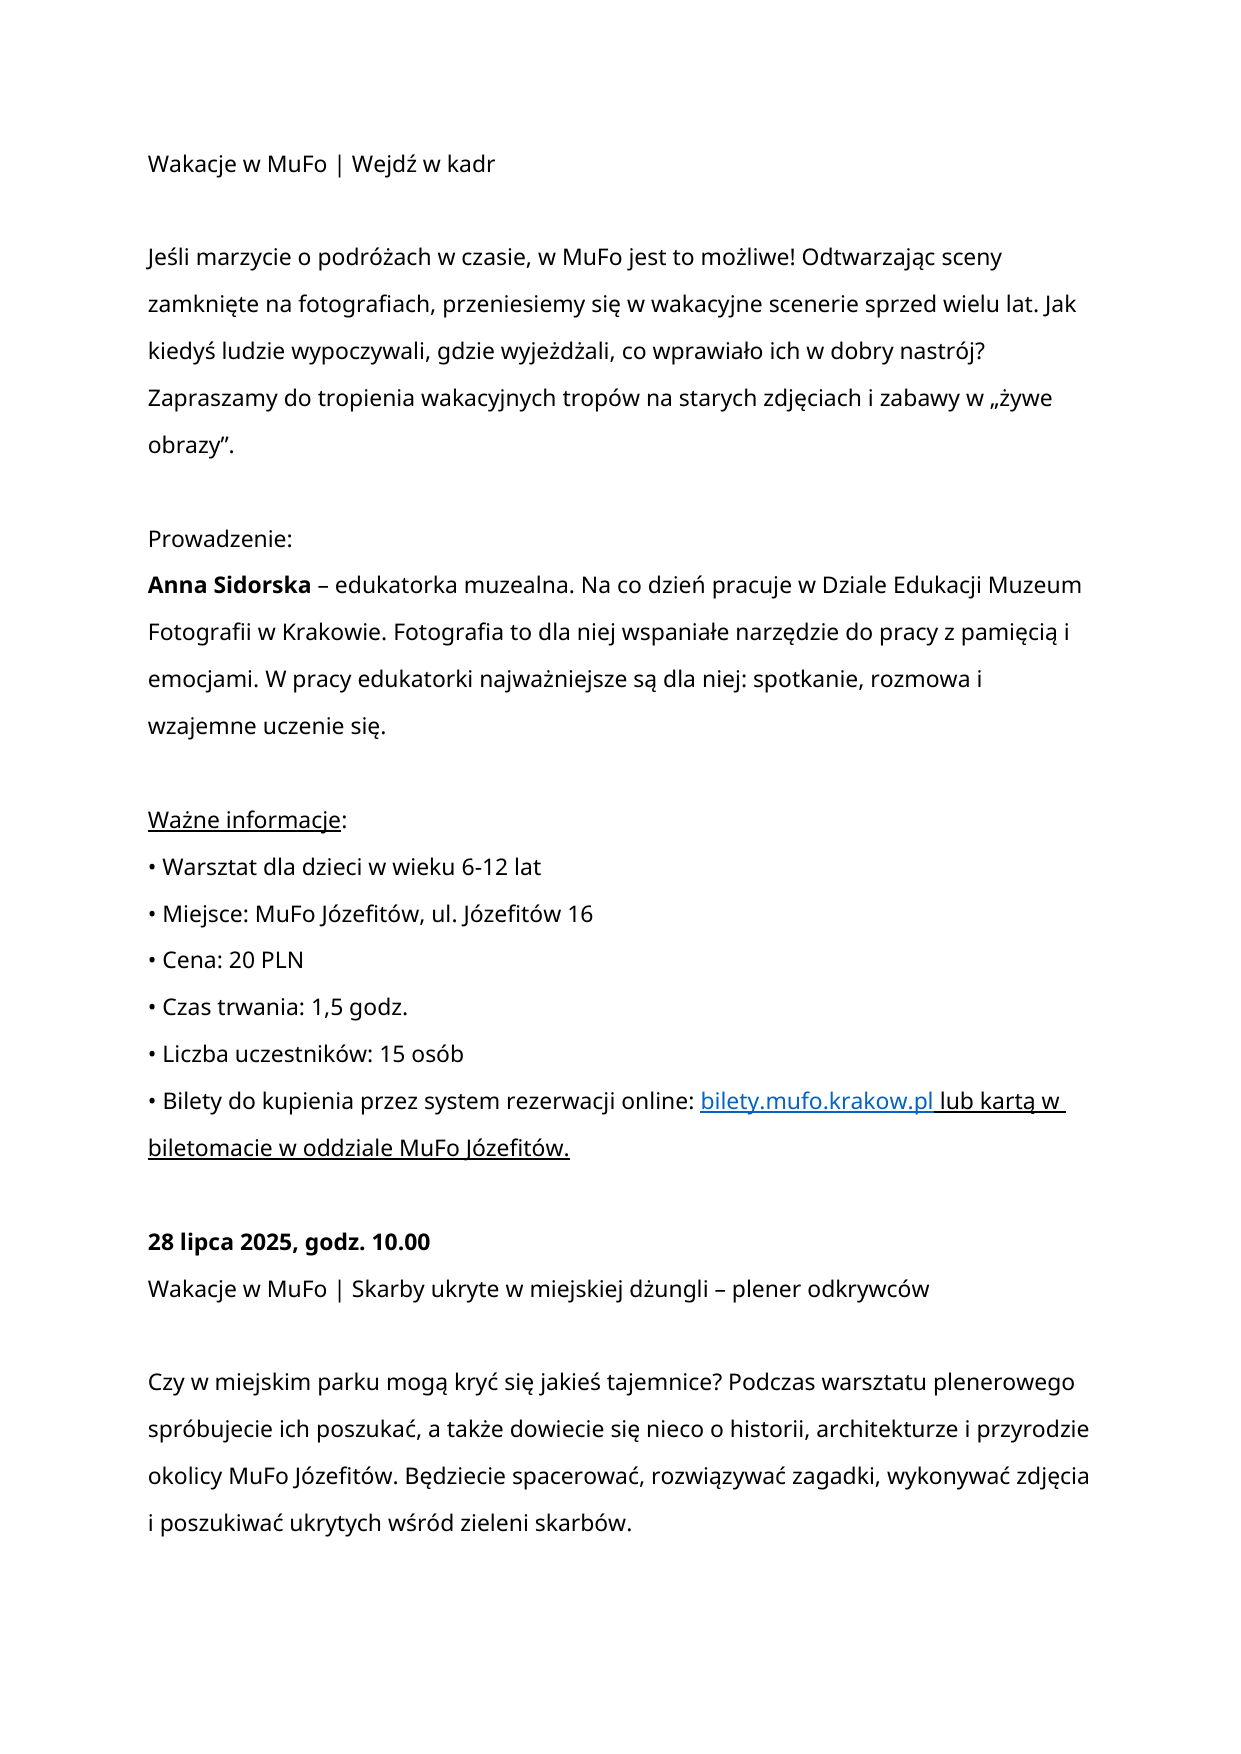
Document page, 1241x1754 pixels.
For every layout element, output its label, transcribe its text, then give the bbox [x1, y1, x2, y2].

text • Czas trwania: 1,5 godz. [148, 991, 1093, 1023]
text Wakacje w MuFo | Wejdź w kadr [148, 148, 1093, 179]
text Czy w miejskim parku mogą kryć się jakieś tajemnice? Podczas warsztatu plenerowego spróbujecie ich poszukać, a także dowiecie się nieco o historii, architekturze i przyrodzie okolicy MuFo Józefitów. Będziecie spacerować, rozwiązywać zagadki, wykonywać zdjęcia i poszukiwać ukrytych wśród zieleni skarbów. [148, 1366, 1093, 1538]
text Jeśli marzycie o podróżach w czasie, w MuFo jest to możliwe! Odtwarzając sceny zamknięte na fotografiach, przeniesiemy się w wakacyjne scenerie sprzed wielu lat. Jak kiedyś ludzie wypoczywali, gdzie wyjeżdżali, co wprawiało ich w dobry nastrój? Zapraszamy do tropienia wakacyjnych tropów na starych zdjęciach i zabawy w „żywe obrazy”. [148, 241, 1093, 460]
text Ważne informacje: [148, 804, 1093, 835]
text • Bilety do kupienia przez system rezerwacji online: bilety.mufo.krakow.pl lub kartą w biletomacie w oddziale MuFo Józefitów. [148, 1085, 1093, 1163]
text Wakacje w MuFo | Skarby ukryte w miejskiej dżungli – plener odkrywców [148, 1273, 1093, 1304]
text • Warsztat dla dzieci w wieku 6-12 lat [148, 851, 1093, 882]
text • Miejsce: MuFo Józefitów, ul. Józefitów 16 [148, 898, 1093, 929]
text Anna Sidorska – edukatorka muzealna. Na co dzień pracuje w Dziale Edukacji Muzeum Fotografii w Krakowie. Fotografia to dla niej wspaniałe narzędzie do pracy z pamięcią i emocjami. W pracy edukatorki najważniejsze są dla niej: spotkanie, rozmowa i wzajemne uczenie się. [148, 569, 1093, 741]
text • Liczba uczestników: 15 osób [148, 1038, 1093, 1069]
text • Cena: 20 PLN [148, 944, 1093, 976]
text Prowadzenie: [148, 523, 1093, 554]
text 28 lipca 2025, godz. 10.00 [148, 1226, 1093, 1257]
